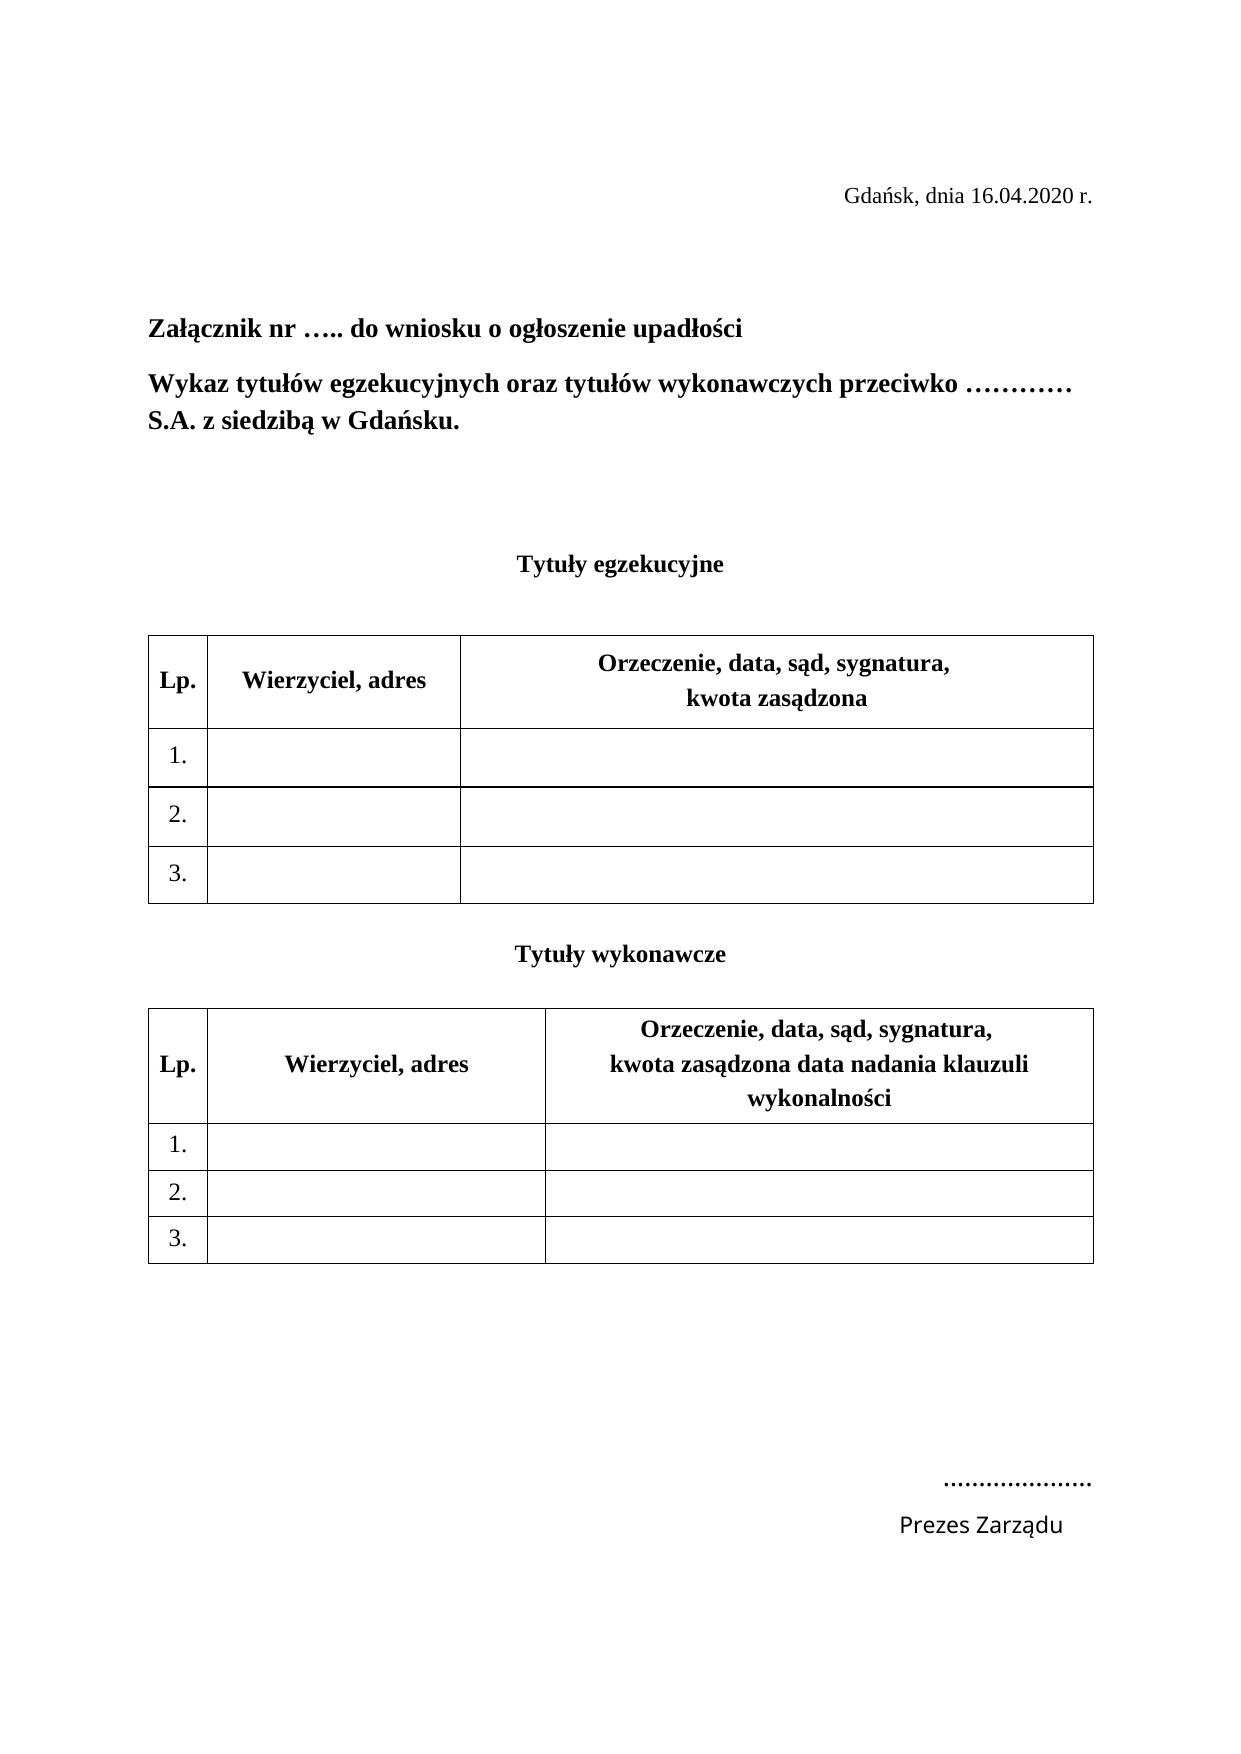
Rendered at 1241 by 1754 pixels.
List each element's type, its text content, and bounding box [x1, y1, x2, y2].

table_cell [208, 729, 460, 786]
table_cell [461, 847, 1093, 903]
table_cell 2. [149, 1171, 207, 1216]
text Prezes Zarządu [148, 1509, 1063, 1540]
table_header Lp. [149, 1009, 207, 1122]
table_cell [546, 1124, 1093, 1170]
text Tytuły egzekucyjne [148, 549, 1093, 577]
table_cell 1. [149, 1124, 207, 1170]
text Wykaz tytułów egzekucyjnych oraz tytułów wykonawczych przeciwko ………… S.A. z siedzibą w Gdańsku. [148, 367, 1093, 435]
table_cell 3. [149, 847, 207, 903]
table_cell [546, 1217, 1093, 1263]
table_cell [546, 1171, 1093, 1216]
text Gdańsk, dnia 16.04.2020 r. [148, 182, 1093, 208]
table_cell 1. [149, 729, 207, 786]
table_header Orzeczenie, data, sąd, sygnatura, kwota zasądzona data nadania klauzuli wykonalności [546, 1009, 1093, 1122]
text Załącznik nr ….. do wniosku o ogłoszenie upadłości [148, 312, 1093, 343]
table_header Wierzyciel, adres [208, 636, 460, 727]
table_cell [208, 1217, 545, 1263]
table_cell [461, 788, 1093, 846]
table_cell 2. [149, 788, 207, 846]
table_cell [208, 1124, 545, 1170]
table_cell [208, 1171, 545, 1216]
table_header Orzeczenie, data, sąd, sygnatura, kwota zasądzona [461, 636, 1093, 727]
table_cell [461, 729, 1093, 786]
table_header Lp. [149, 636, 207, 727]
table_cell [208, 847, 460, 903]
text Tytuły wykonawcze [148, 939, 1093, 967]
table_header Wierzyciel, adres [208, 1009, 545, 1122]
table_cell 3. [149, 1217, 207, 1263]
text ………………… [148, 1458, 1093, 1495]
table_cell [208, 788, 460, 846]
